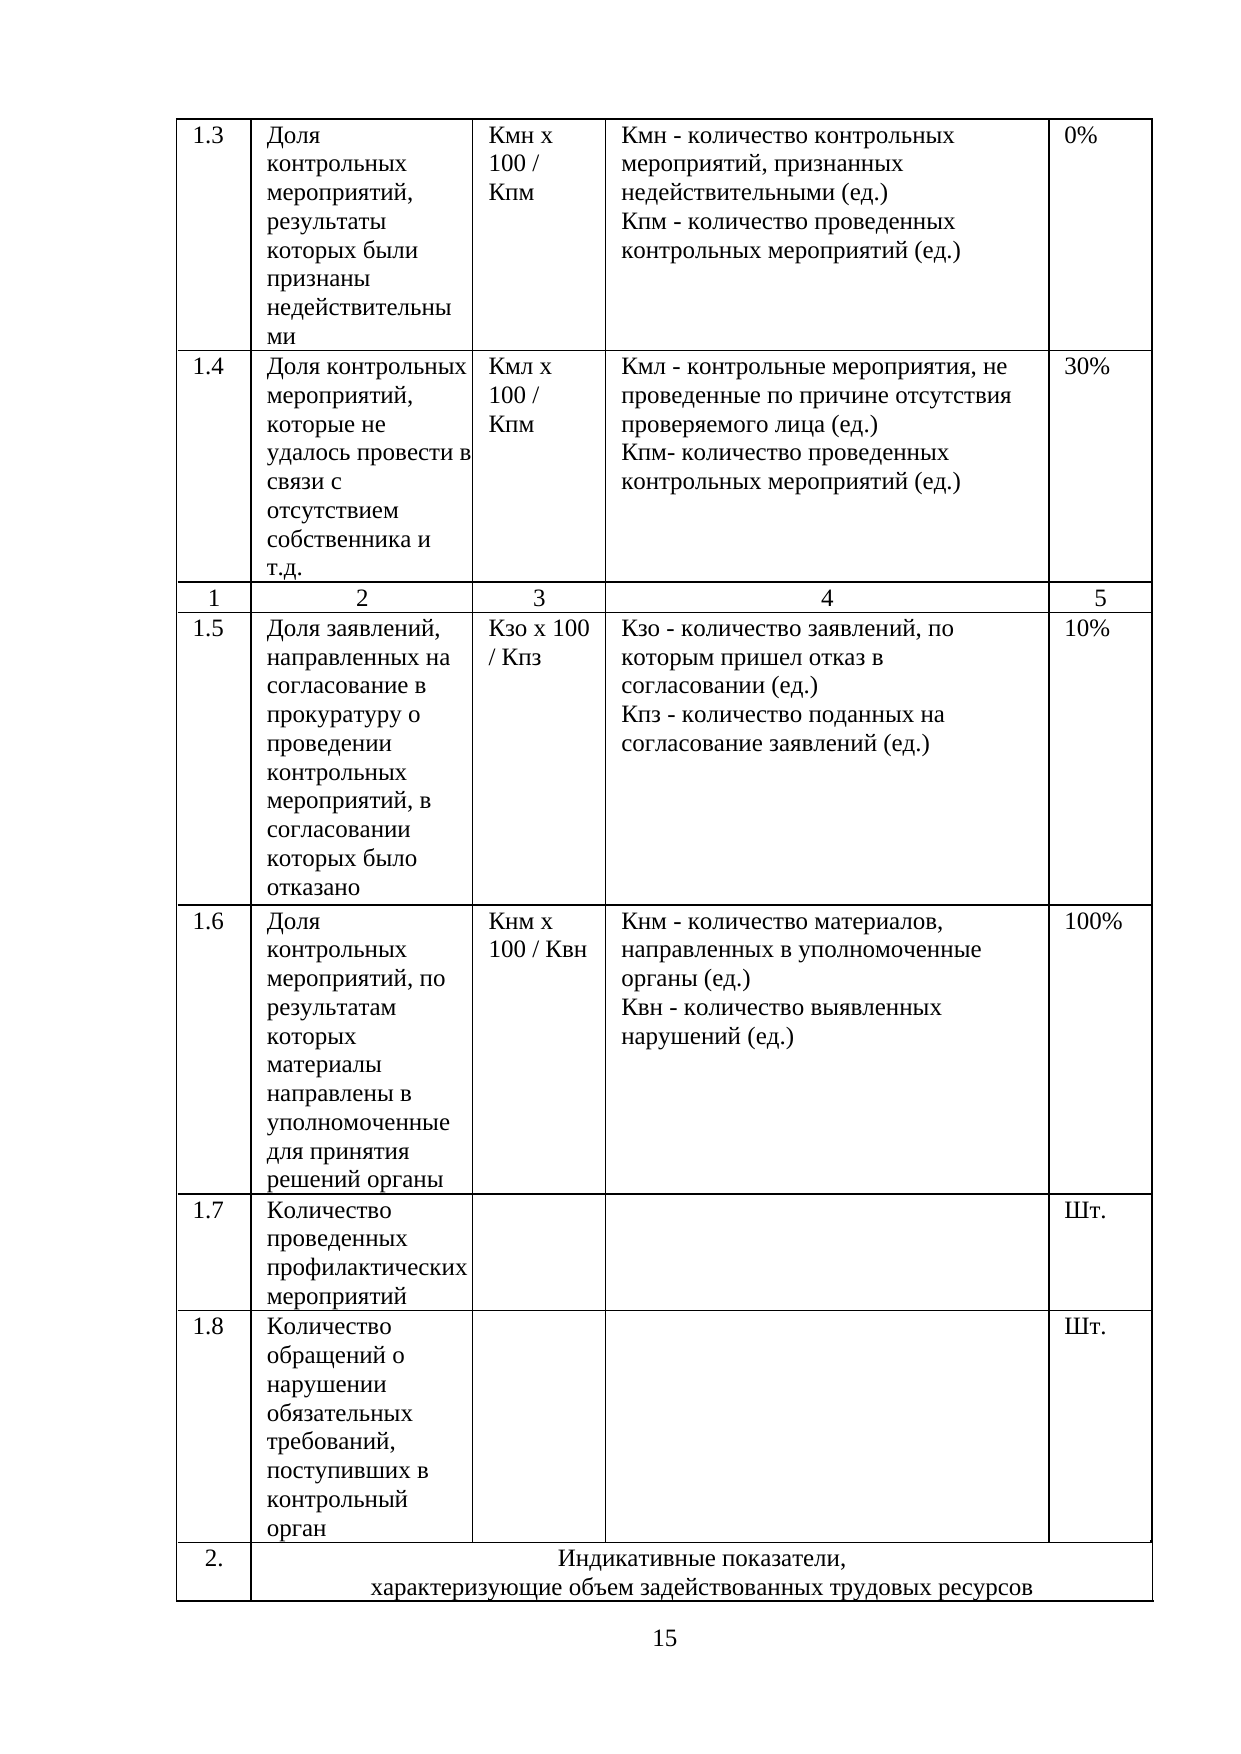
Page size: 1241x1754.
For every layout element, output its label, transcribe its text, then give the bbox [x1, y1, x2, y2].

table_cell Индикативные показатели, характеризующие объем задействованных трудовых ресурсов [252, 1543, 1152, 1600]
table_cell 1.7 [177, 1194, 250, 1310]
table_cell Кнм х 100 / Квн [473, 906, 605, 1193]
table_cell Количество проведенных профилактических мероприятий [252, 1195, 472, 1310]
table_cell 1.4 [177, 351, 250, 581]
table_cell 5 [1050, 583, 1151, 612]
table_cell 100% [1050, 906, 1151, 1193]
table_cell [606, 1195, 1048, 1310]
table_cell Кмн x 100 / Кпм [473, 120, 605, 350]
table_cell Кмн - количество контрольных мероприятий, признанных недействительными (ед.) Кпм - количество проведенных контрольных мероприятий (ед.) [606, 120, 1048, 350]
table_cell [473, 1311, 605, 1541]
table_cell 4 [606, 583, 1048, 612]
table_cell Кзо х 100 / Кпз [473, 613, 605, 904]
table_cell Кзо - количество заявлений, по которым пришел отказ в согласовании (ед.) Кпз - количество поданных на согласование заявлений (ед.) [606, 613, 1048, 904]
table_cell 1.8 [177, 1311, 250, 1541]
table_cell Кмл - контрольные мероприятия, не проведенные по причине отсутствия проверяемого лица (ед.) Кпм- количество проведенных контрольных мероприятий (ед.) [606, 351, 1048, 581]
table_cell Шт. [1050, 1195, 1151, 1310]
table_cell 10% [1050, 613, 1151, 904]
table_cell 0% [1050, 120, 1151, 350]
table_cell 2 [252, 583, 472, 612]
table_cell 1.6 [177, 905, 250, 1193]
table_cell 30% [1050, 351, 1151, 581]
table_cell 3 [473, 583, 605, 612]
table_cell Кмл x 100 / Кпм [473, 351, 605, 581]
table_cell Доля контрольных мероприятий, результаты которых были признаны недействительными [252, 120, 472, 350]
table_cell 2. [177, 1543, 250, 1600]
table_cell 1.5 [177, 613, 250, 904]
table_cell Количество обращений о нарушении обязательных требований, поступивших в контрольный орган [252, 1311, 472, 1541]
table_cell [606, 1311, 1048, 1541]
table_cell Доля контрольных мероприятий, которые не удалось провести в связи с отсутствием собственника и т.д. [252, 351, 472, 581]
table_cell Шт. [1050, 1311, 1151, 1541]
table_cell [473, 1195, 605, 1310]
table_cell Кнм - количество материалов, направленных в уполномоченные органы (ед.) Квн - количество выявленных нарушений (ед.) [606, 906, 1048, 1193]
table_cell Доля заявлений, направленных на согласование в прокуратуру о проведении контрольных мероприятий, в согласовании которых было отказано [252, 613, 472, 904]
table_cell 1.3 [177, 120, 250, 350]
table_cell 1 [177, 582, 250, 612]
table_cell Доля контрольных мероприятий, по результатам которых материалы направлены в уполномоченные для принятия решений органы [252, 906, 472, 1193]
